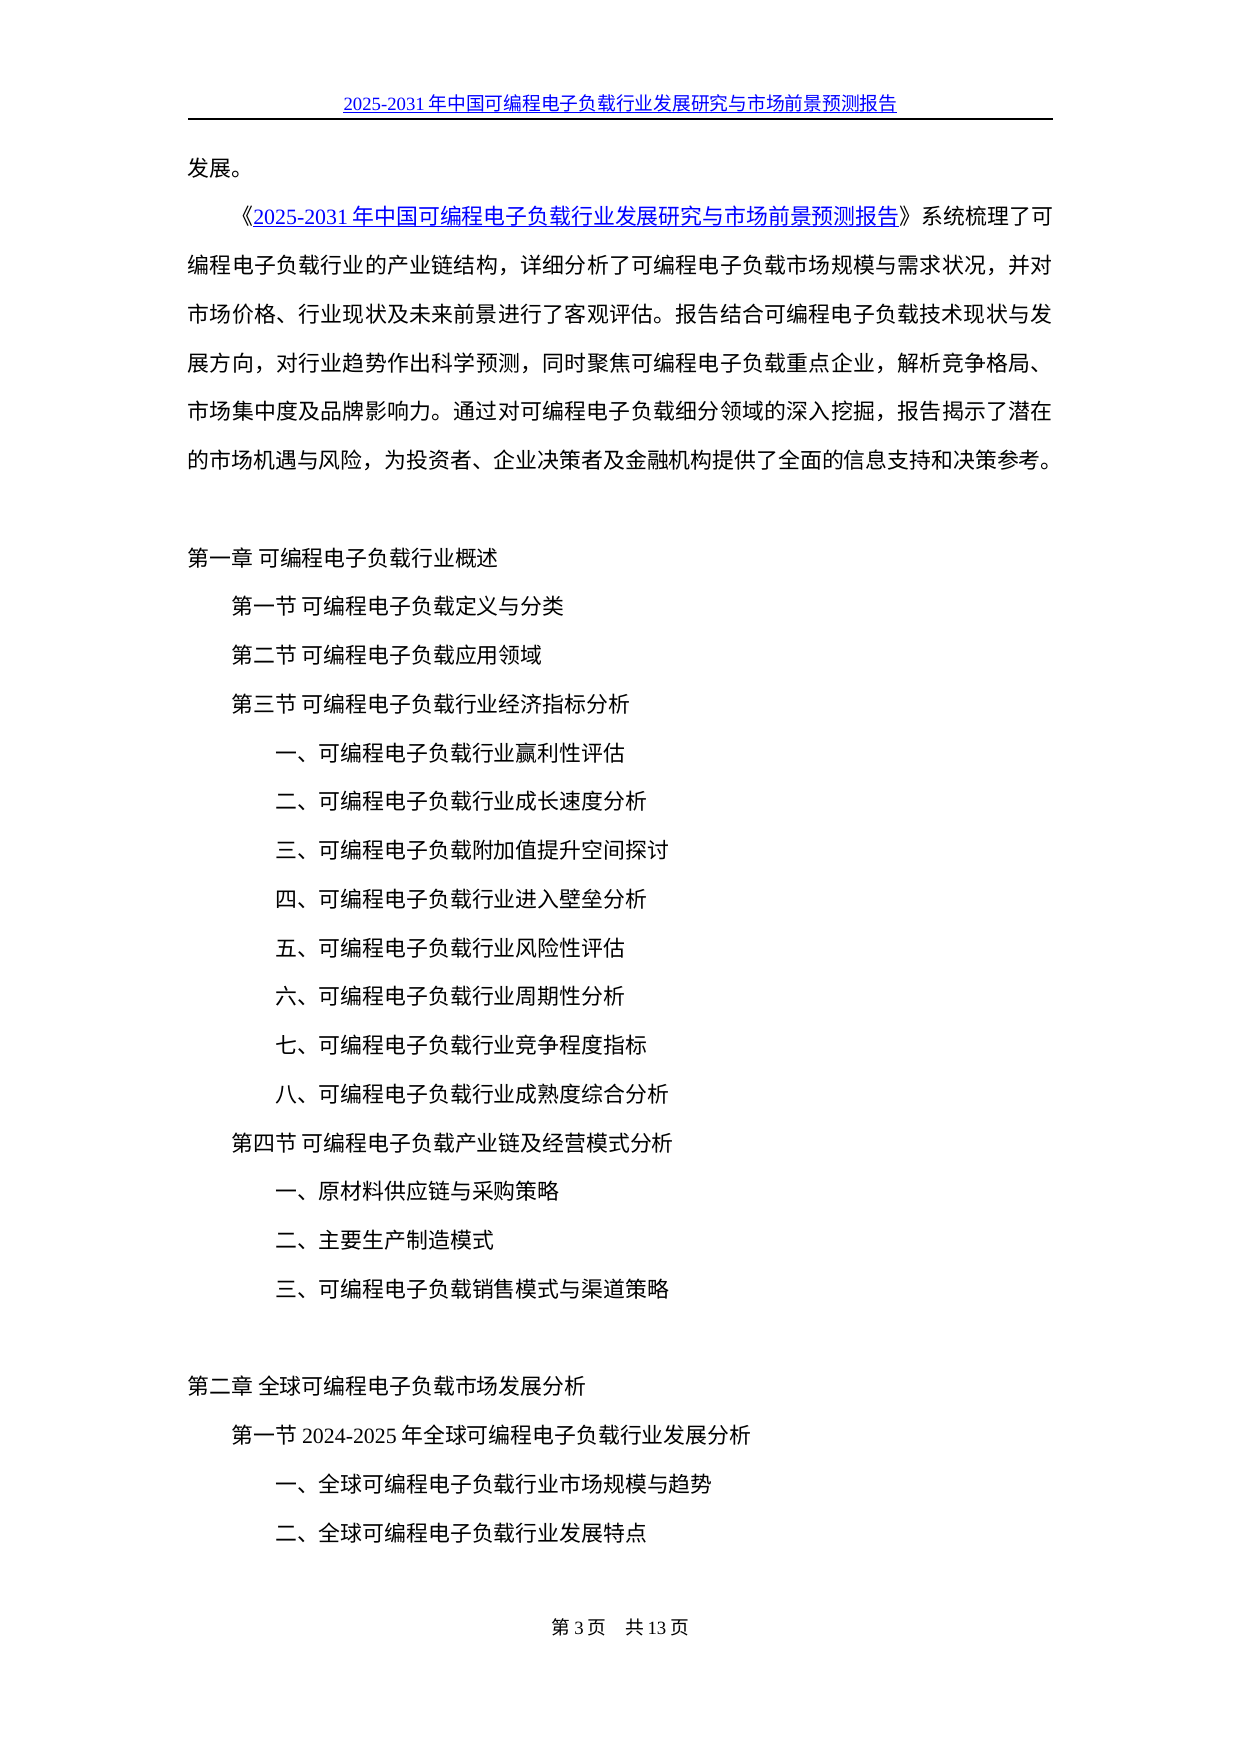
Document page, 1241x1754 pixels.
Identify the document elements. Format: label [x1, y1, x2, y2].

text [187, 150, 1053, 1548]
